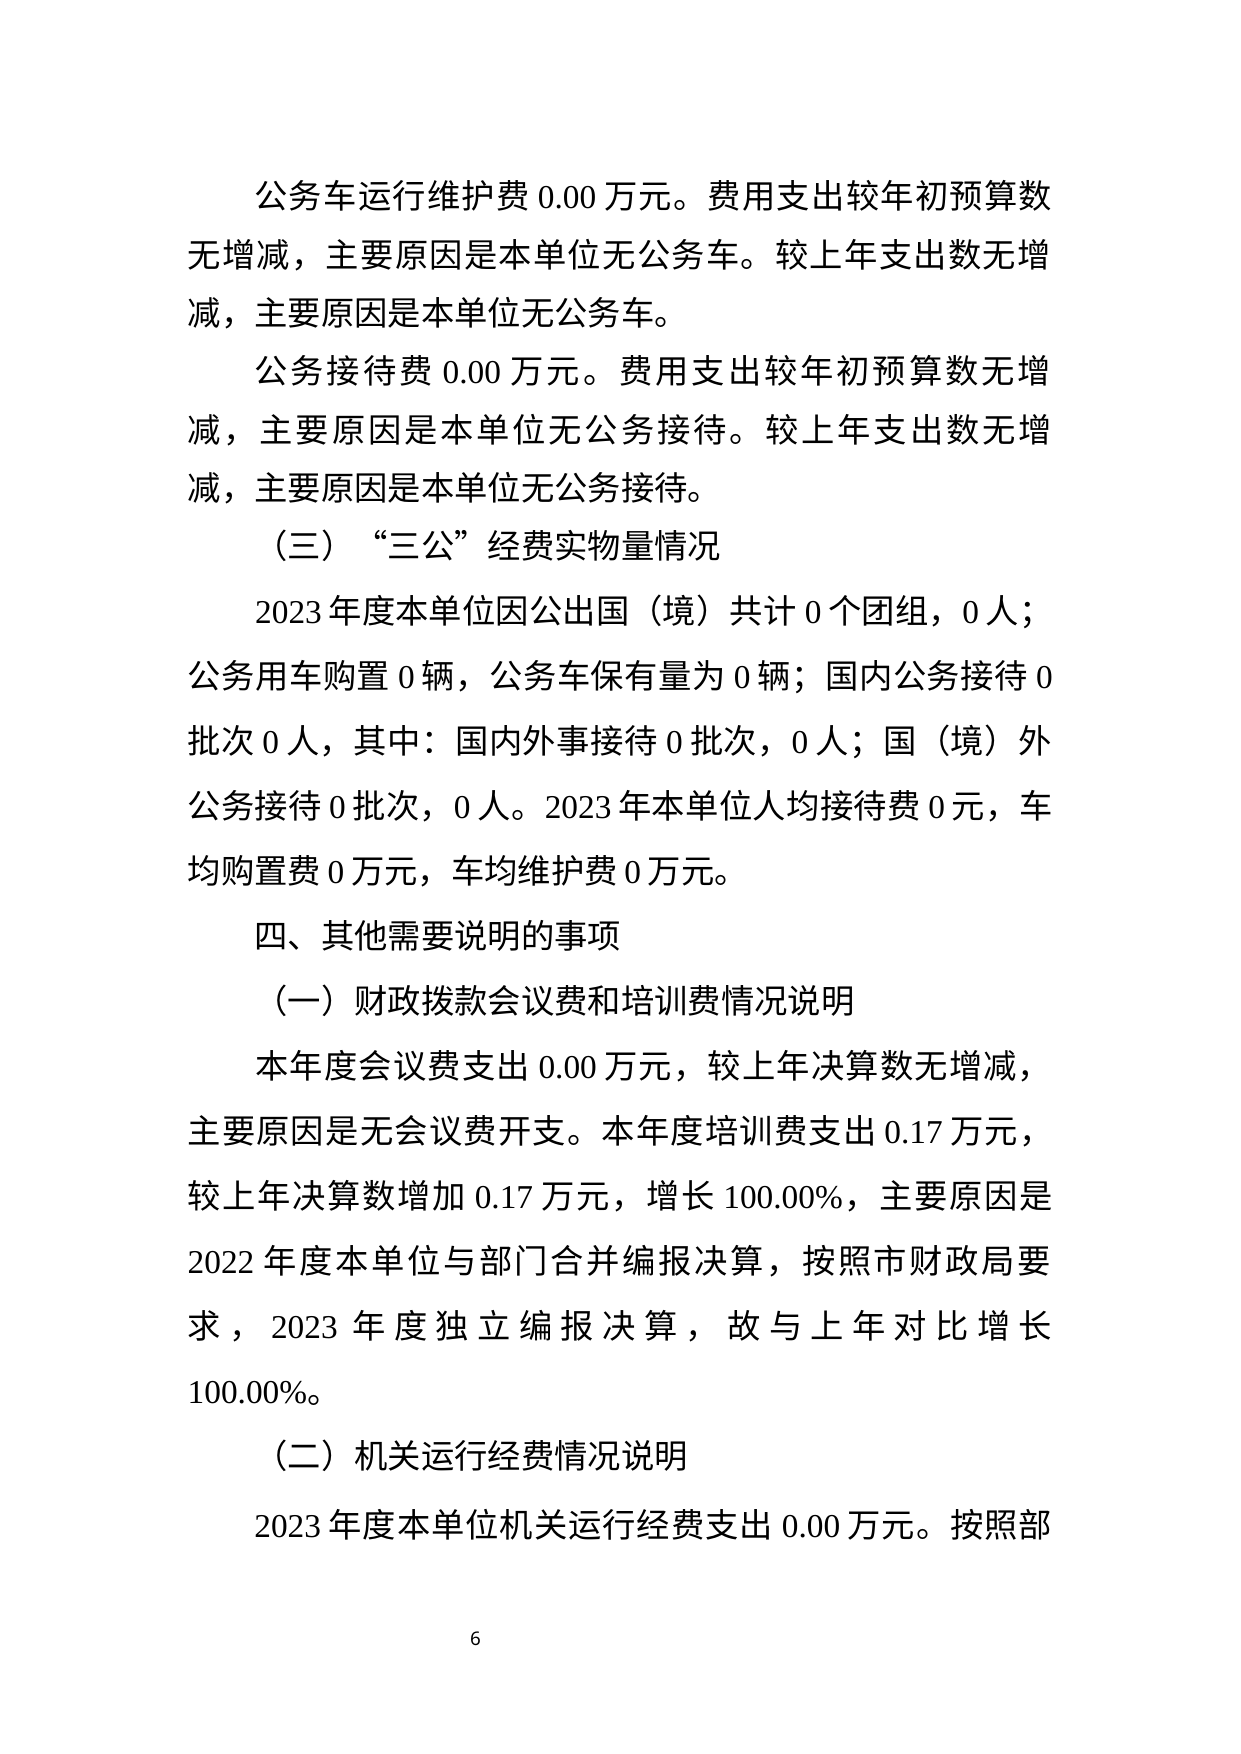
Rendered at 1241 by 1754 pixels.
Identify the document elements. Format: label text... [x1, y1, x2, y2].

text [187, 1487, 1053, 1549]
text （三）“三公”经费实物量情况 [187, 512, 1053, 577]
text 本年度会议费支出0.00万元，较上年决算数无增减，主要原因是无会议费开支。本年度培训费支出0.17万元，较上年决算数增加0.17万元，增长100.00%，主要原因是2022年度本单位与部门合并编报决算，按照市财政局要求，2023年度独立编报决算，故与上年对比增长100.00%。 [187, 1032, 1053, 1422]
text 2023年度本单位因公出国（境）共计0个团组，0人；公务用车购置0辆，公务车保有量为0辆；国内公务接待0批次0人，其中：国内外事接待0批次，0人；国（境）外公务接待0批次，0人。2023年本单位人均接待费0元，车均购置费0万元，车均维护费0万元。 [187, 577, 1053, 902]
text 公务接待费0.00万元。费用支出较年初预算数无增减，主要原因是本单位无公务接待。较上年支出数无增减，主要原因是本单位无公务接待。 [187, 337, 1053, 512]
text （一）财政拨款会议费和培训费情况说明 [187, 967, 1053, 1032]
text 公务车运行维护费0.00万元。费用支出较年初预算数无增减，主要原因是本单位无公务车。较上年支出数无增减，主要原因是本单位无公务车。 [187, 162, 1053, 337]
text （二）机关运行经费情况说明 [187, 1422, 1053, 1487]
text 四、其他需要说明的事项 [187, 902, 1053, 967]
